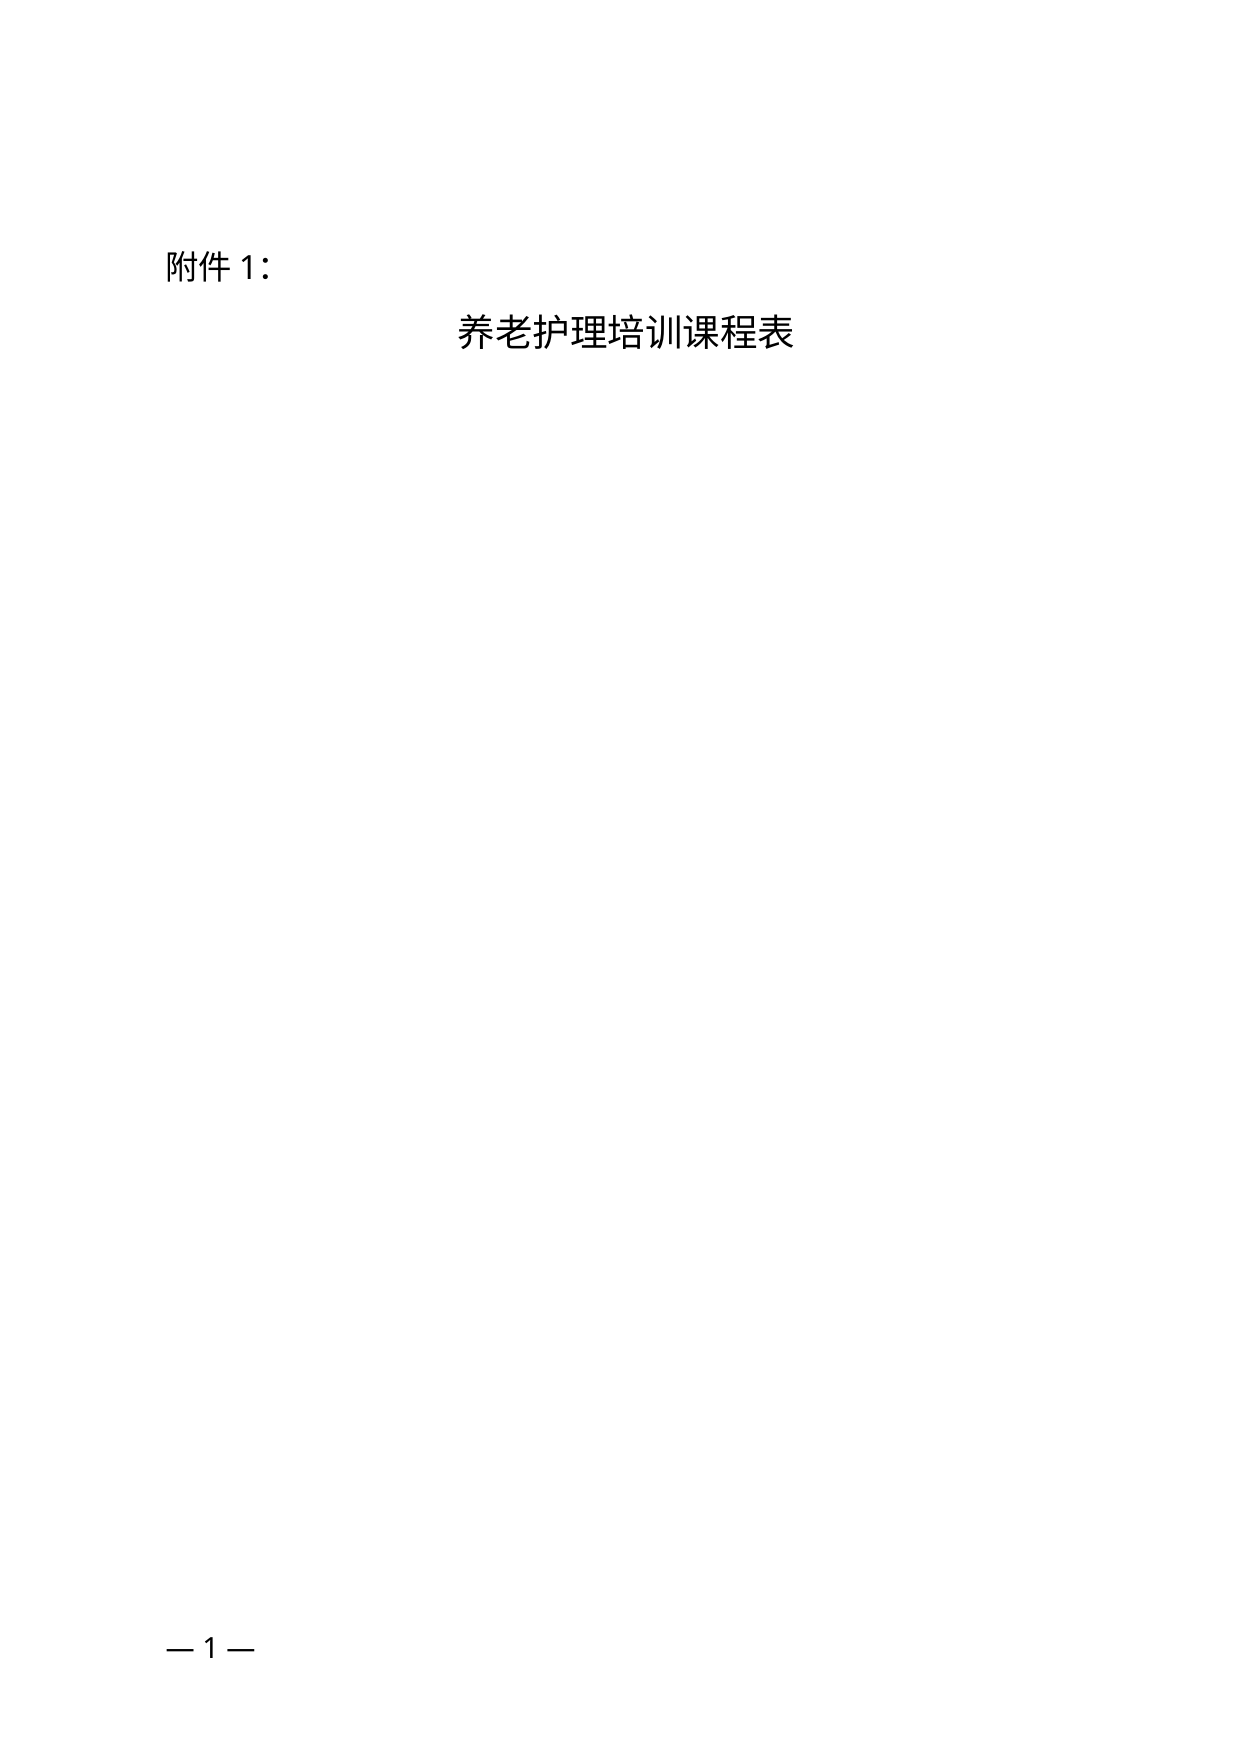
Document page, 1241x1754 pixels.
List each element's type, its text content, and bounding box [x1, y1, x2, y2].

text 养老护理培训课程表 [165, 298, 1087, 363]
text 附件1： [165, 233, 1087, 298]
